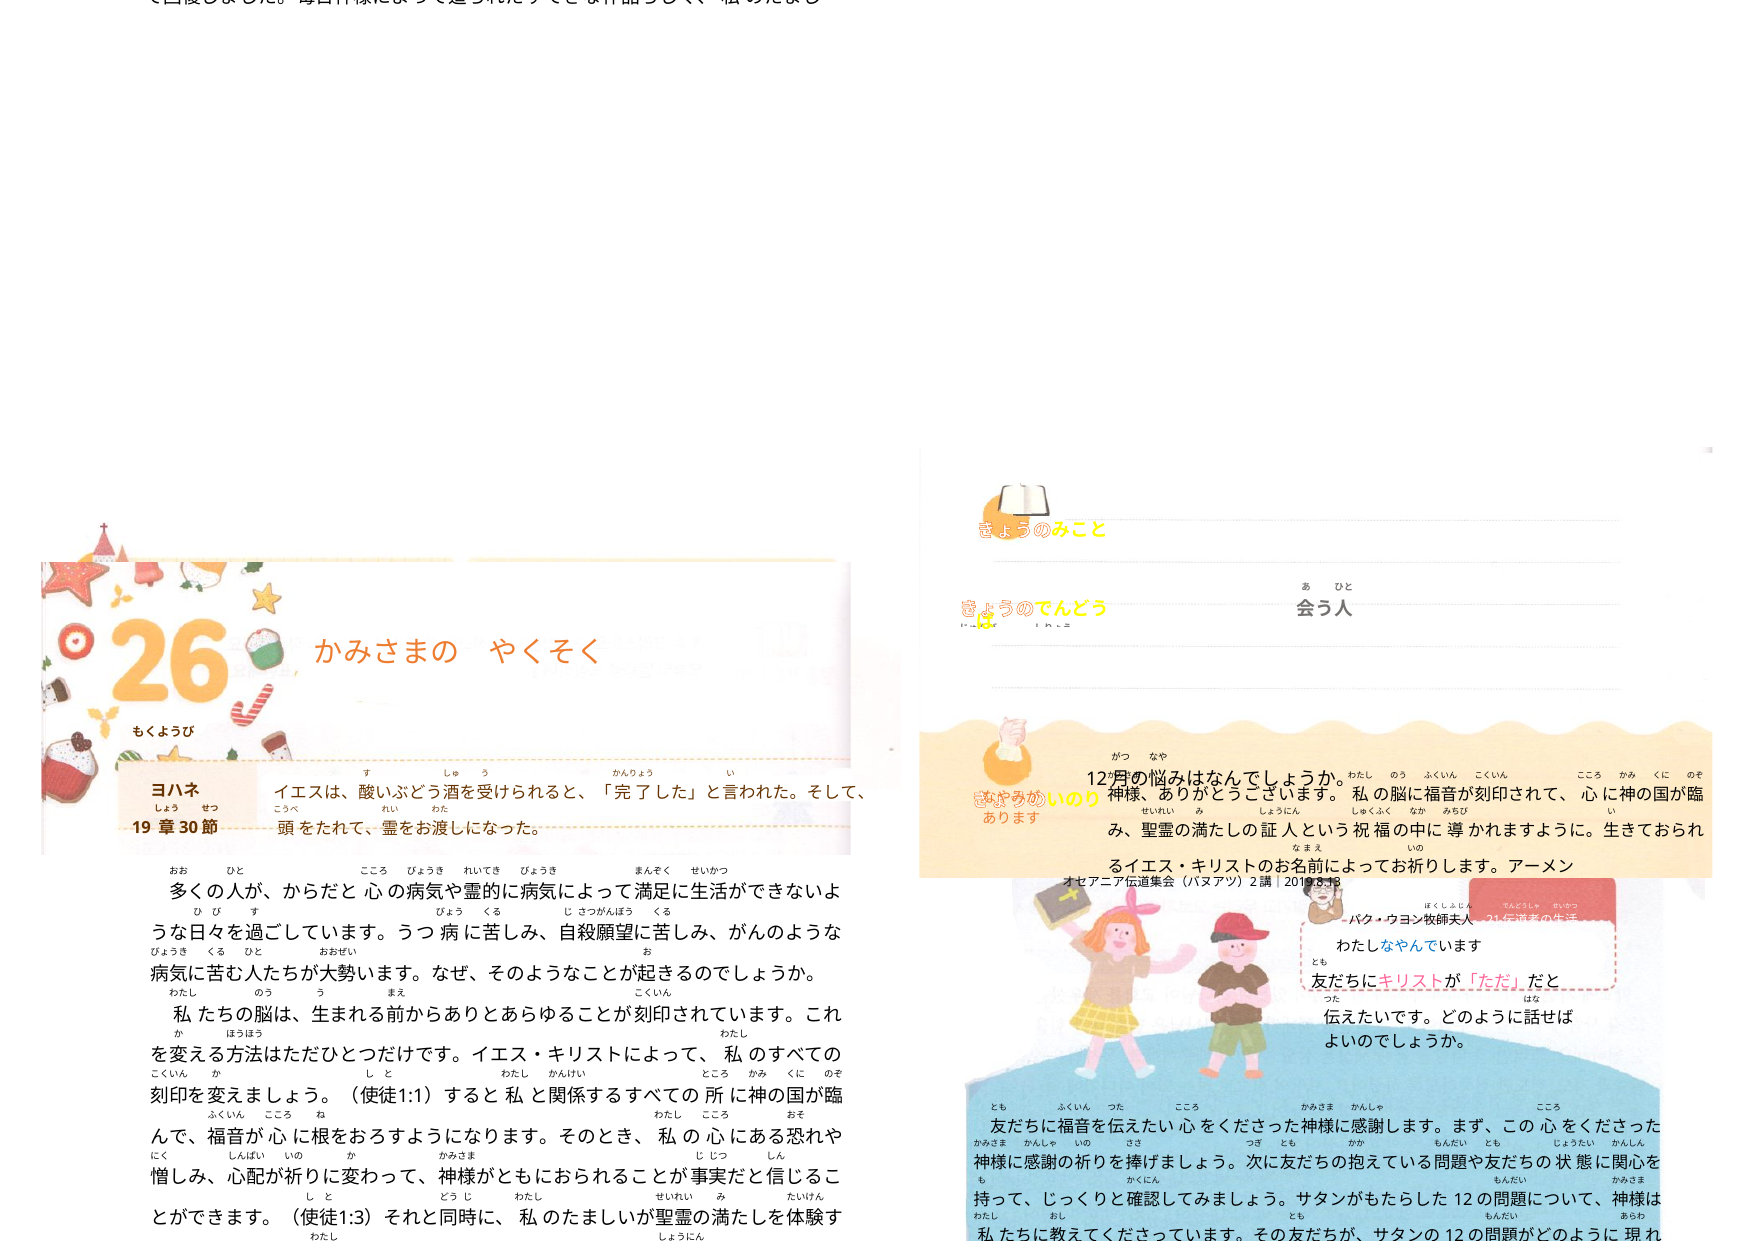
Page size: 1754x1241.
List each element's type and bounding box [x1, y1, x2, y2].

picture [1054, 1231, 1063, 1241]
picture [1520, 1233, 1527, 1241]
picture [41, 507, 901, 855]
picture [919, 447, 1713, 1241]
picture [1341, 1233, 1348, 1241]
